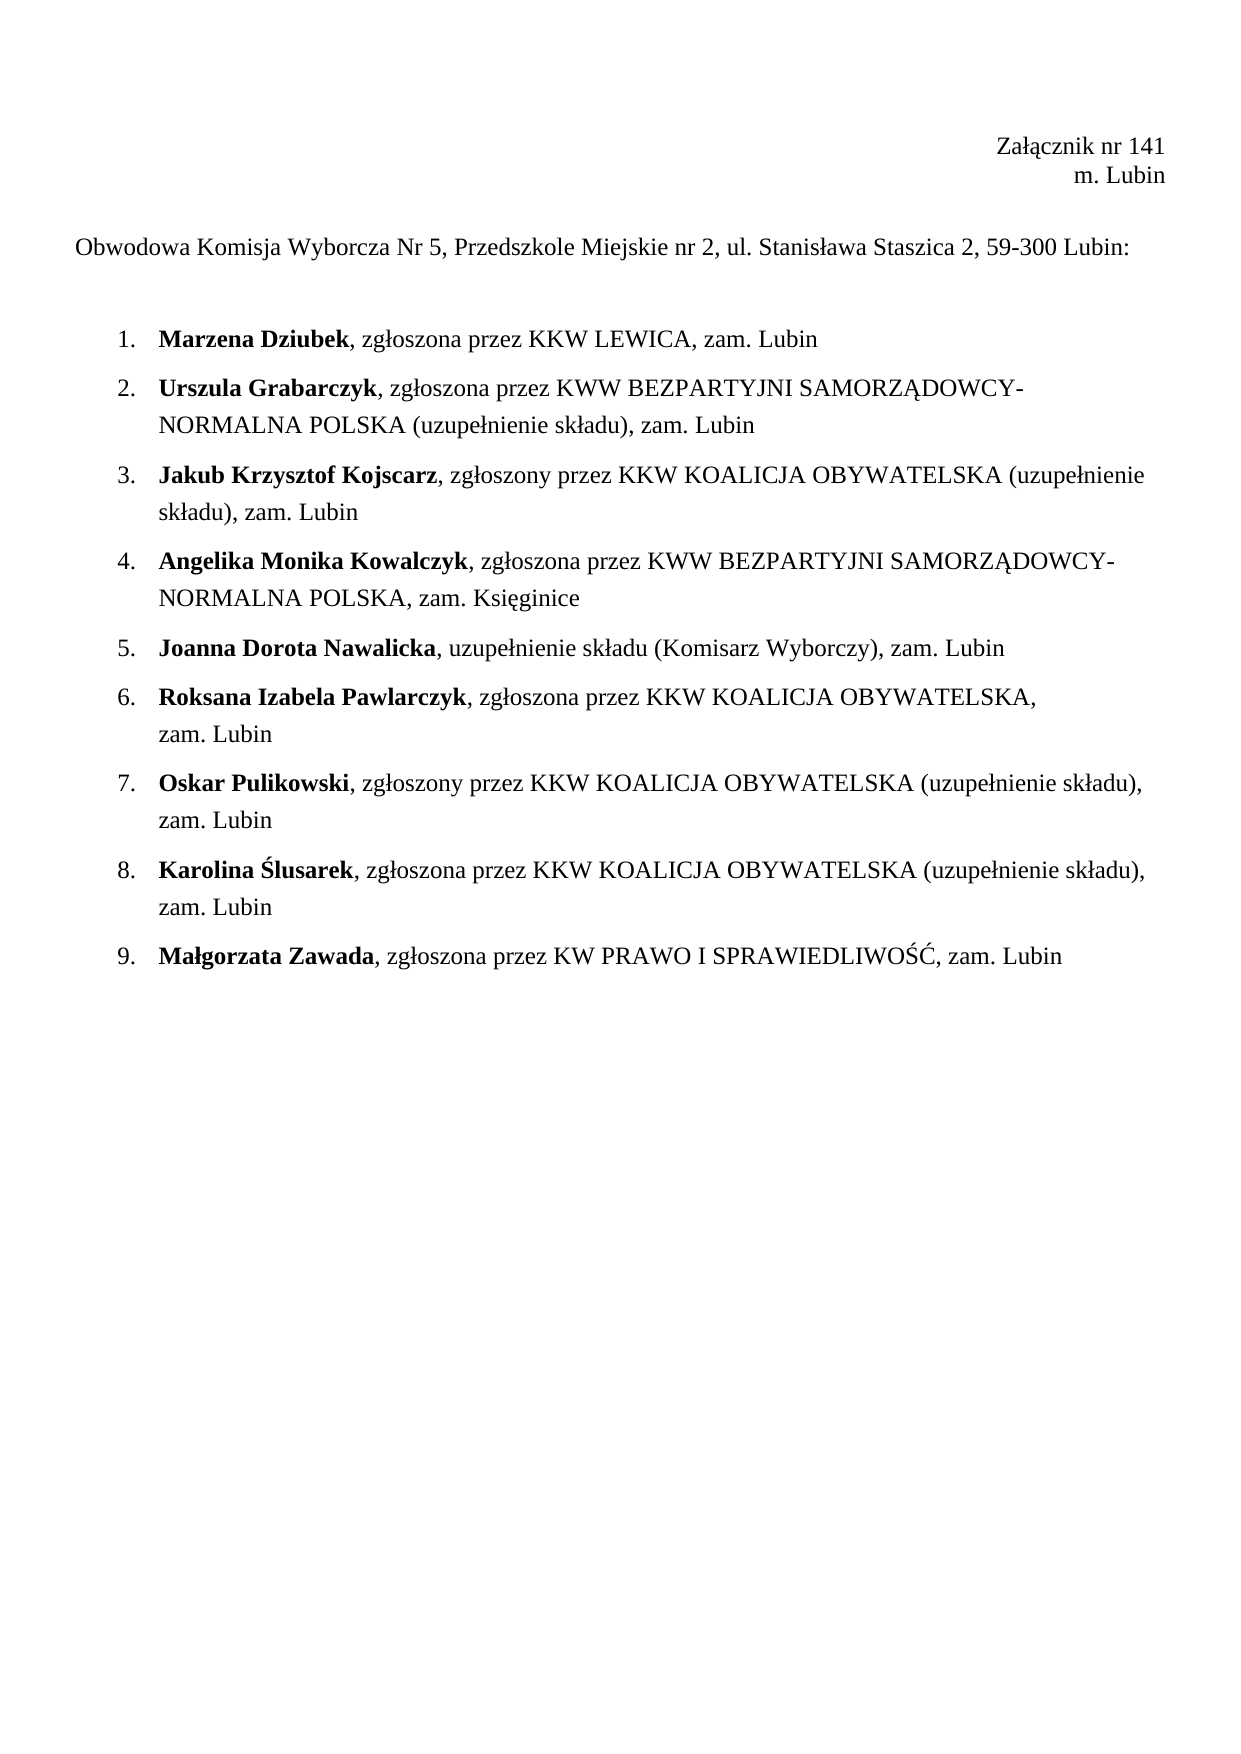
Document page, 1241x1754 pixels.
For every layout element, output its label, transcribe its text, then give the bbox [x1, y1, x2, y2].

table_cell Jakub Krzysztof Kojscarz, zgłoszony przez KKW KOALICJA OBYWATELSKA (uzupełnienie składu), zam. Lubin [147, 454, 1166, 540]
table_cell Roksana Izabela Pawlarczyk, zgłoszona przez KKW KOALICJA OBYWATELSKA, zam. Lubin [147, 676, 1166, 762]
table_header Marzena Dziubek, zgłoszona przez KKW LEWICA, zam. Lubin [147, 318, 1166, 367]
table_cell Karolina Ślusarek, zgłoszona przez KKW KOALICJA OBYWATELSKA (uzupełnienie składu), zam. Lubin [147, 849, 1166, 935]
table_cell Angelika Monika Kowalczyk, zgłoszona przez KWW BEZPARTYJNI SAMORZĄDOWCY-NORMALNA POLSKA, zam. Księginice [147, 540, 1166, 627]
table_cell 2. [74, 368, 147, 454]
text Załącznik nr 141 [607, 131, 1165, 160]
table_cell Joanna Dorota Nawalicka, uzupełnienie składu (Komisarz Wyborczy), zam. Lubin [147, 627, 1166, 676]
text m. Lubin [75, 160, 1165, 189]
table_cell 6. [74, 676, 147, 762]
table_cell 3. [74, 454, 147, 540]
table_header 1. [74, 318, 147, 367]
table_cell 4. [74, 540, 147, 627]
table_cell Małgorzata Zawada, zgłoszona przez KW PRAWO I SPRAWIEDLIWOŚĆ, zam. Lubin [147, 935, 1166, 984]
table_cell 9. [74, 935, 147, 984]
table_cell 7. [74, 763, 147, 849]
table_cell Urszula Grabarczyk, zgłoszona przez KWW BEZPARTYJNI SAMORZĄDOWCY-NORMALNA POLSKA (uzupełnienie składu), zam. Lubin [147, 368, 1166, 454]
table_cell 8. [74, 849, 147, 935]
text Obwodowa Komisja Wyborcza Nr 5, Przedszkole Miejskie nr 2, ul. Stanisława Staszica 2, 59-300 Lubin: [75, 232, 1165, 261]
table_cell 5. [74, 627, 147, 676]
table_cell Oskar Pulikowski, zgłoszony przez KKW KOALICJA OBYWATELSKA (uzupełnienie składu), zam. Lubin [147, 763, 1166, 849]
